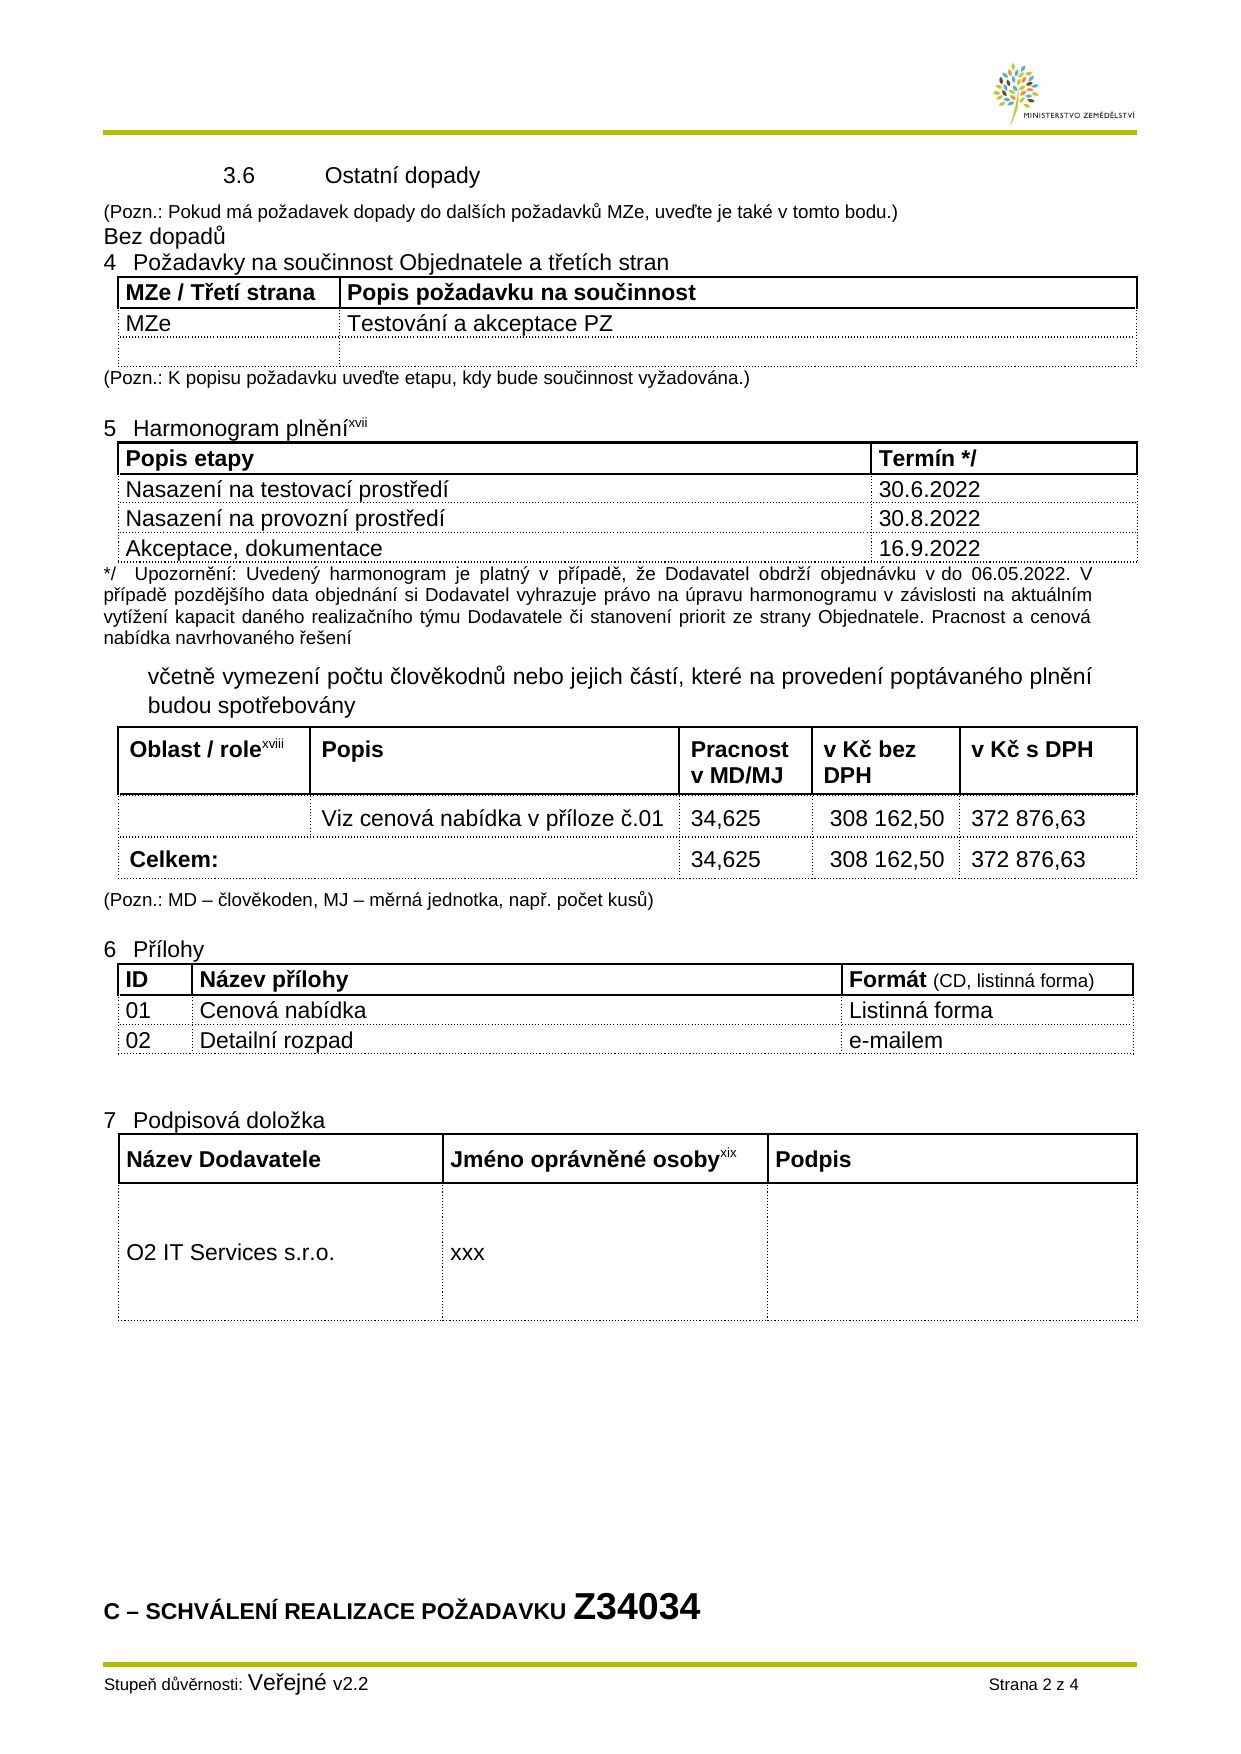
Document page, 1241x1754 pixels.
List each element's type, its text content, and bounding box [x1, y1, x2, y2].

table_cell Listinná forma [842, 996, 1133, 1024]
subtitle Přílohy [103, 936, 1092, 963]
subtitle Požadavky na součinnost Objednatele a třetích stran [103, 249, 1092, 276]
table_cell 372 876,63 [960, 836, 1137, 878]
table_cell Nasazení na testovací prostředí [118, 474, 871, 502]
table_cell Testování a akceptace PZ [340, 307, 1137, 336]
table_cell 16.9.2022 [871, 532, 1137, 561]
table_cell Akceptace, dokumentace [118, 532, 871, 561]
text (Pozn.: Pokud má požadavek dopady do dalších požadavků MZe, uveďte je také v tomto bodu.) [103, 201, 1092, 223]
list včetně vymezení počtu člověkodnů nebo jejich částí, které na provedení poptávaného plnění budou spotřebovány [148, 661, 1092, 719]
table_cell Viz cenová nabídka v příloze č.01 [310, 795, 679, 836]
text (Pozn.: K popisu požadavku uveďte etapu, kdy bude součinnost vyžadována.) [103, 367, 1092, 389]
table_header Pracnost v MD/MJ [680, 728, 811, 793]
text C – Schválení realizace požadavku Z34034 [103, 1584, 1092, 1627]
table_header Formát (CD, listinná forma) [843, 965, 1132, 994]
table_cell MZe [118, 308, 339, 336]
subtitle Harmonogram plnění [103, 415, 1092, 441]
table_cell [118, 336, 339, 366]
subtitle Ostatní dopady [223, 162, 1092, 189]
table_header Podpis [769, 1135, 1136, 1182]
table_cell 30.6.2022 [871, 475, 1137, 502]
table_cell [118, 795, 310, 836]
table_cell 308 162,50 [812, 795, 960, 836]
text */ Upozornění: Uvedený harmonogram je platný v případě, že Dodavatel obdrží objednávku v do 06.05.2022. V případě pozdějšího data objednání si Dodavatel vyhrazuje právo na úpravu harmonogramu v závislosti na aktuálním vytížení kapacit daného realizačního týmu Dodavatele či stanovení priorit ze strany Objednatele. Pracnost a cenová nabídka navrhovaného řešení [103, 562, 1092, 649]
table_cell 372 876,63 [960, 795, 1137, 836]
text (Pozn.: MD – člověkoden, MJ – měrná jednotka, např. počet kusů) [103, 888, 1092, 910]
table_cell 02 [118, 1024, 192, 1053]
table_cell 34,625 [679, 795, 812, 836]
table_cell Nasazení na provozní prostředí [118, 502, 871, 532]
table_cell Celkem: [118, 836, 679, 878]
table_header v Kč s DPH [961, 728, 1136, 793]
subtitle Podpisová doložka [103, 1107, 1092, 1133]
table_cell [340, 336, 1137, 366]
table_cell 30.8.2022 [871, 502, 1137, 532]
table_cell xxx [443, 1184, 768, 1320]
table_header v Kč bez DPH [813, 728, 959, 793]
picture [991, 59, 1137, 128]
table_cell e-mailem [842, 1024, 1133, 1053]
table_header Název Dodavatele [120, 1135, 442, 1182]
table_cell Cenová nabídka [192, 996, 842, 1024]
table_cell 01 [118, 995, 192, 1024]
table_cell [768, 1184, 1137, 1320]
table_header Popis etapy [119, 444, 870, 473]
table_header Popis [311, 728, 678, 793]
table_header Název přílohy [193, 965, 841, 994]
table_header Jméno oprávněné osoby [444, 1135, 767, 1182]
table_cell 34,625 [679, 836, 812, 878]
table_header ID [119, 965, 191, 994]
text Bez dopadů [103, 223, 1092, 249]
table_header Popis požadavku na součinnost [341, 278, 1136, 307]
table_header Oblast / role [119, 728, 309, 793]
table_cell Detailní rozpad [192, 1024, 842, 1053]
table_header Termín */ [872, 444, 1136, 473]
table_cell O2 IT Services s.r.o. [119, 1184, 443, 1320]
table_header MZe / Třetí strana [119, 278, 339, 307]
table_cell 308 162,50 [812, 836, 960, 878]
